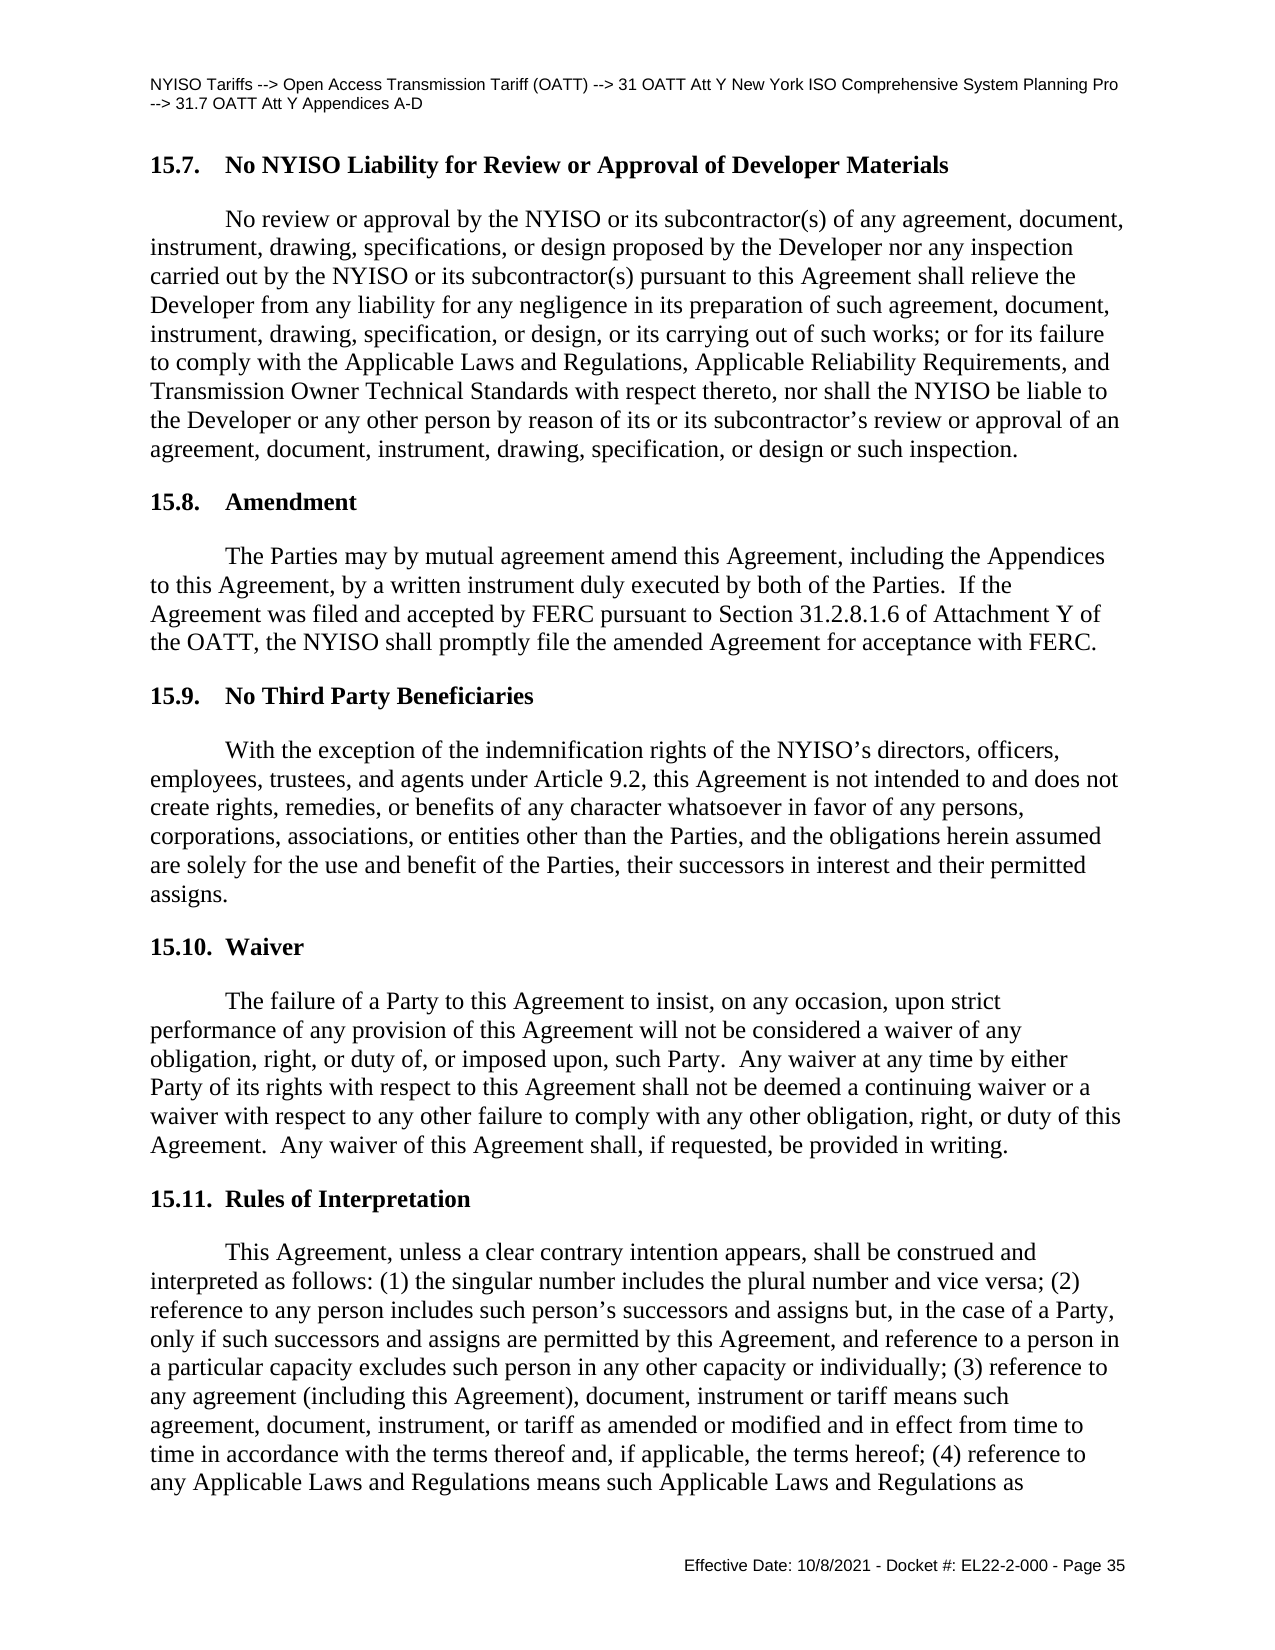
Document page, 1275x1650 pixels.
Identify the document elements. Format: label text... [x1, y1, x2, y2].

text 15.10. Waiver [150, 932, 1162, 961]
text The failure of a Party to this Agreement to insist, on any occasion, upon strict performance of any provision of this Agreement will not be considered a waiver of any obligation, right, or duty of, or imposed upon, such Party. Any waiver at any time by either Party of its rights with respect to this Agreement shall not be deemed a continuing waiver or a waiver with respect to any other failure to comply with any other obligation, right, or duty of this Agreement. Any waiver of this Agreement shall, if requested, be provided in writing. [150, 986, 1125, 1159]
text With the exception of the indemnification rights of the NYISO’s directors, officers, employees, trustees, and agents under Article 9.2, this Agreement is not intended to and does not create rights, remedies, or benefits of any character whatsoever in favor of any persons, corporations, associations, or entities other than the Parties, and the obligations herein assumed are solely for the use and benefit of the Parties, their successors in interest and their permitted assigns. [150, 735, 1125, 907]
text 15.11. Rules of Interpretation [150, 1184, 1162, 1212]
text 15.8. Amendment [150, 487, 1162, 516]
text The Parties may by mutual agreement amend this Agreement, including the Appendices to this Agreement, by a written instrument duly executed by both of the Parties. If the Agreement was filed and accepted by FERC pursuant to Section 31.2.8.1.6 of Attachment Y of the OATT, the NYISO shall promptly file the amended Agreement for acceptance with FERC. [150, 541, 1125, 656]
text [150, 1237, 1125, 1496]
text 15.7. No NYISO Liability for Review or Approval of Developer Materials [150, 150, 1162, 179]
text No review or approval by the NYISO or its subcontractor(s) of any agreement, document, instrument, drawing, specifications, or design proposed by the Developer nor any inspection carried out by the NYISO or its subcontractor(s) pursuant to this Agreement shall relieve the Developer from any liability for any negligence in its preparation of such agreement, document, instrument, drawing, specification, or design, or its carrying out of such works; or for its failure to comply with the Applicable Laws and Regulations, Applicable Reliability Requirements, and Transmission Owner Technical Standards with respect thereto, nor shall the NYISO be liable to the Developer or any other person by reason of its or its subcontractor’s review or approval of an agreement, document, instrument, drawing, specification, or design or such inspection. [150, 204, 1125, 462]
text 15.9. No Third Party Beneficiaries [150, 681, 1162, 710]
